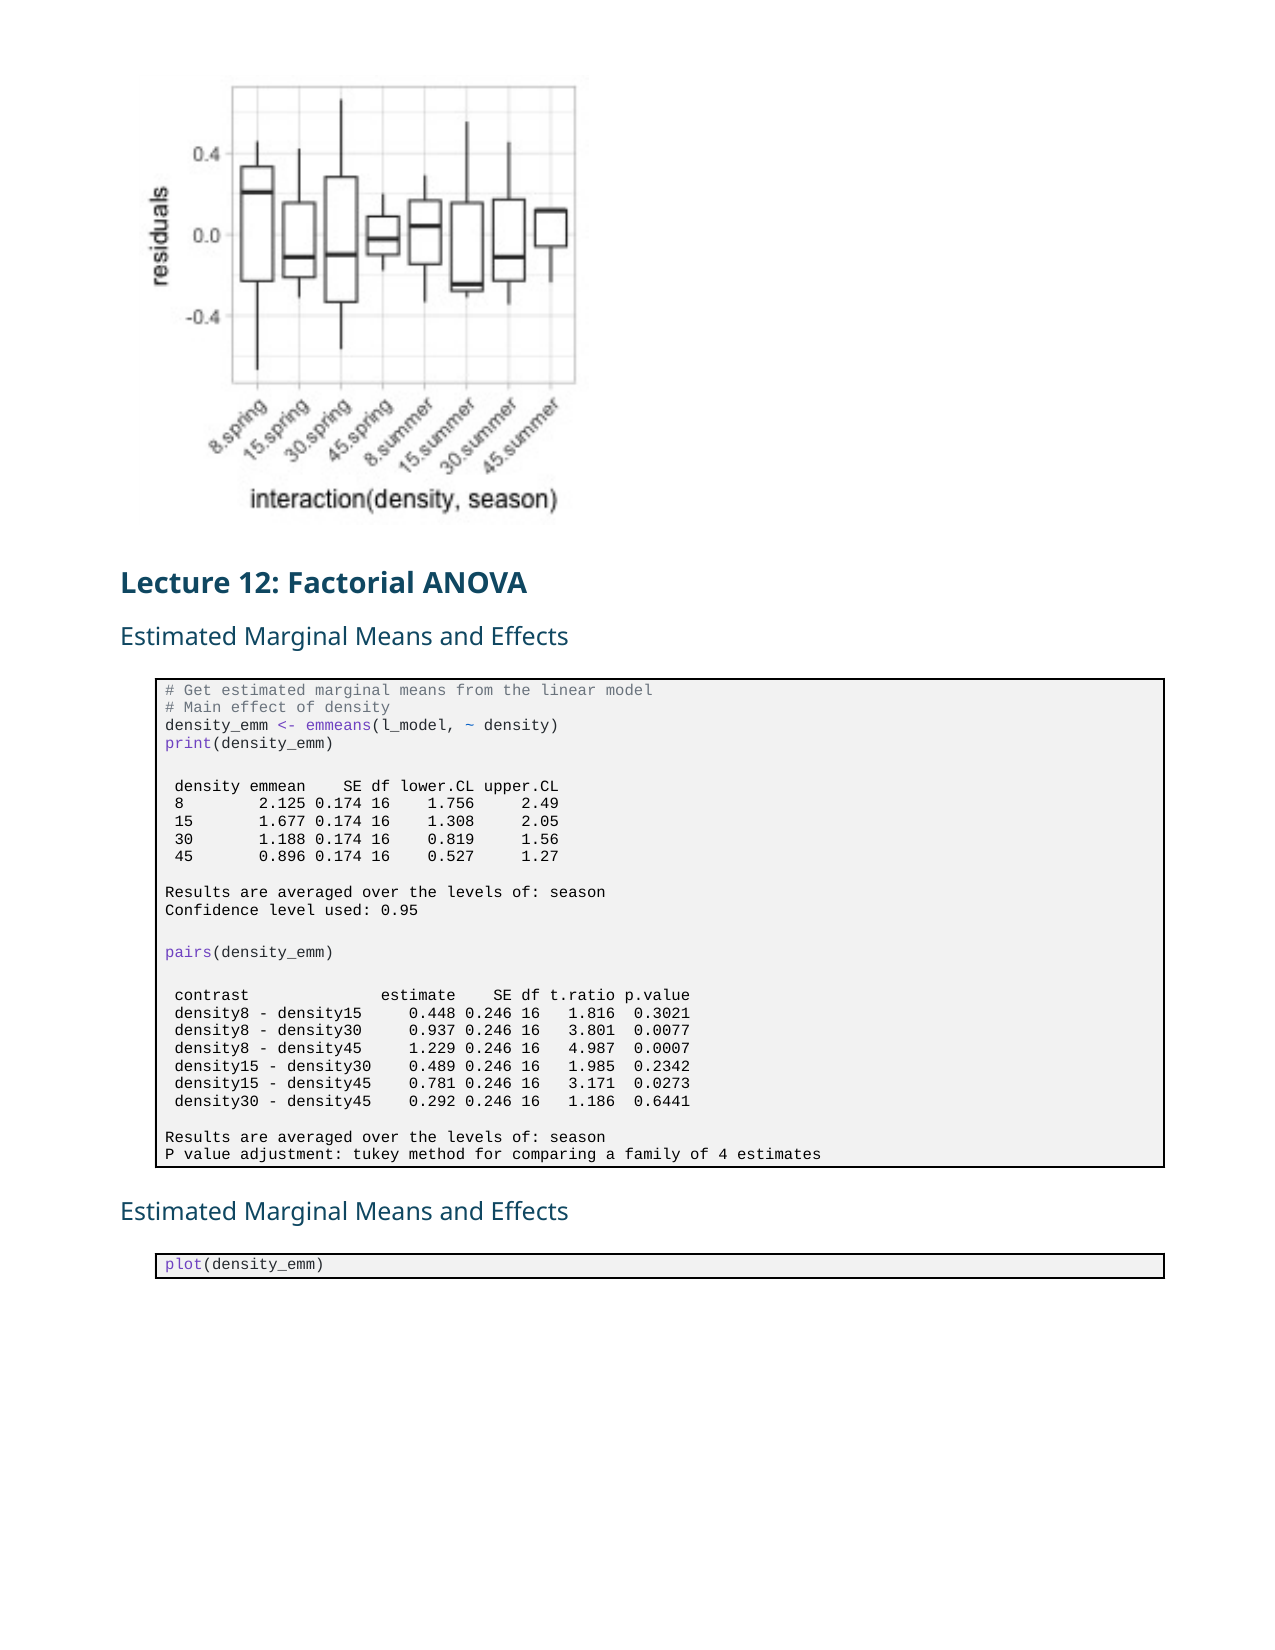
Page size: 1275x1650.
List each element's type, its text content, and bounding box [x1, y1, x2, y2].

text plot(density_emm) [157, 1255, 1163, 1277]
text contrast estimate SE df t.ratio p.value density8 - density15 0.448 0.246 16 1.816 0.3021 density8 - density30 0.937 0.246 16 3.801 0.0077 density8 - density45 1.229 0.246 16 4.987 0.0007 density15 - density30 0.489 0.246 16 1.985 0.2342 density15 - density45 0.781 0.246 16 3.171 0.0273 density30 - density45 0.292 0.246 16 1.186 0.6441 Results are averaged over the levels of: season P value adjustment: tukey method for comparing a family of 4 estimates [157, 983, 1163, 1166]
text pairs(density_emm) [157, 940, 1163, 962]
text # Get estimated marginal means from the linear model # Main effect of density density_emm <- emmeans(l_model, ~ density) print(density_emm) [157, 680, 1163, 753]
subtitle Lecture 12: Factorial ANOVA [120, 562, 1200, 602]
subtitle Estimated Marginal Means and Effects [120, 1193, 1200, 1228]
picture [138, 75, 589, 525]
subtitle Estimated Marginal Means and Effects [120, 619, 1200, 653]
text density emmean SE df lower.CL upper.CL 8 2.125 0.174 16 1.756 2.49 15 1.677 0.174 16 1.308 2.05 30 1.188 0.174 16 0.819 1.56 45 0.896 0.174 16 0.527 1.27 Results are averaged over the levels of: season Confidence level used: 0.95 [157, 774, 1163, 919]
